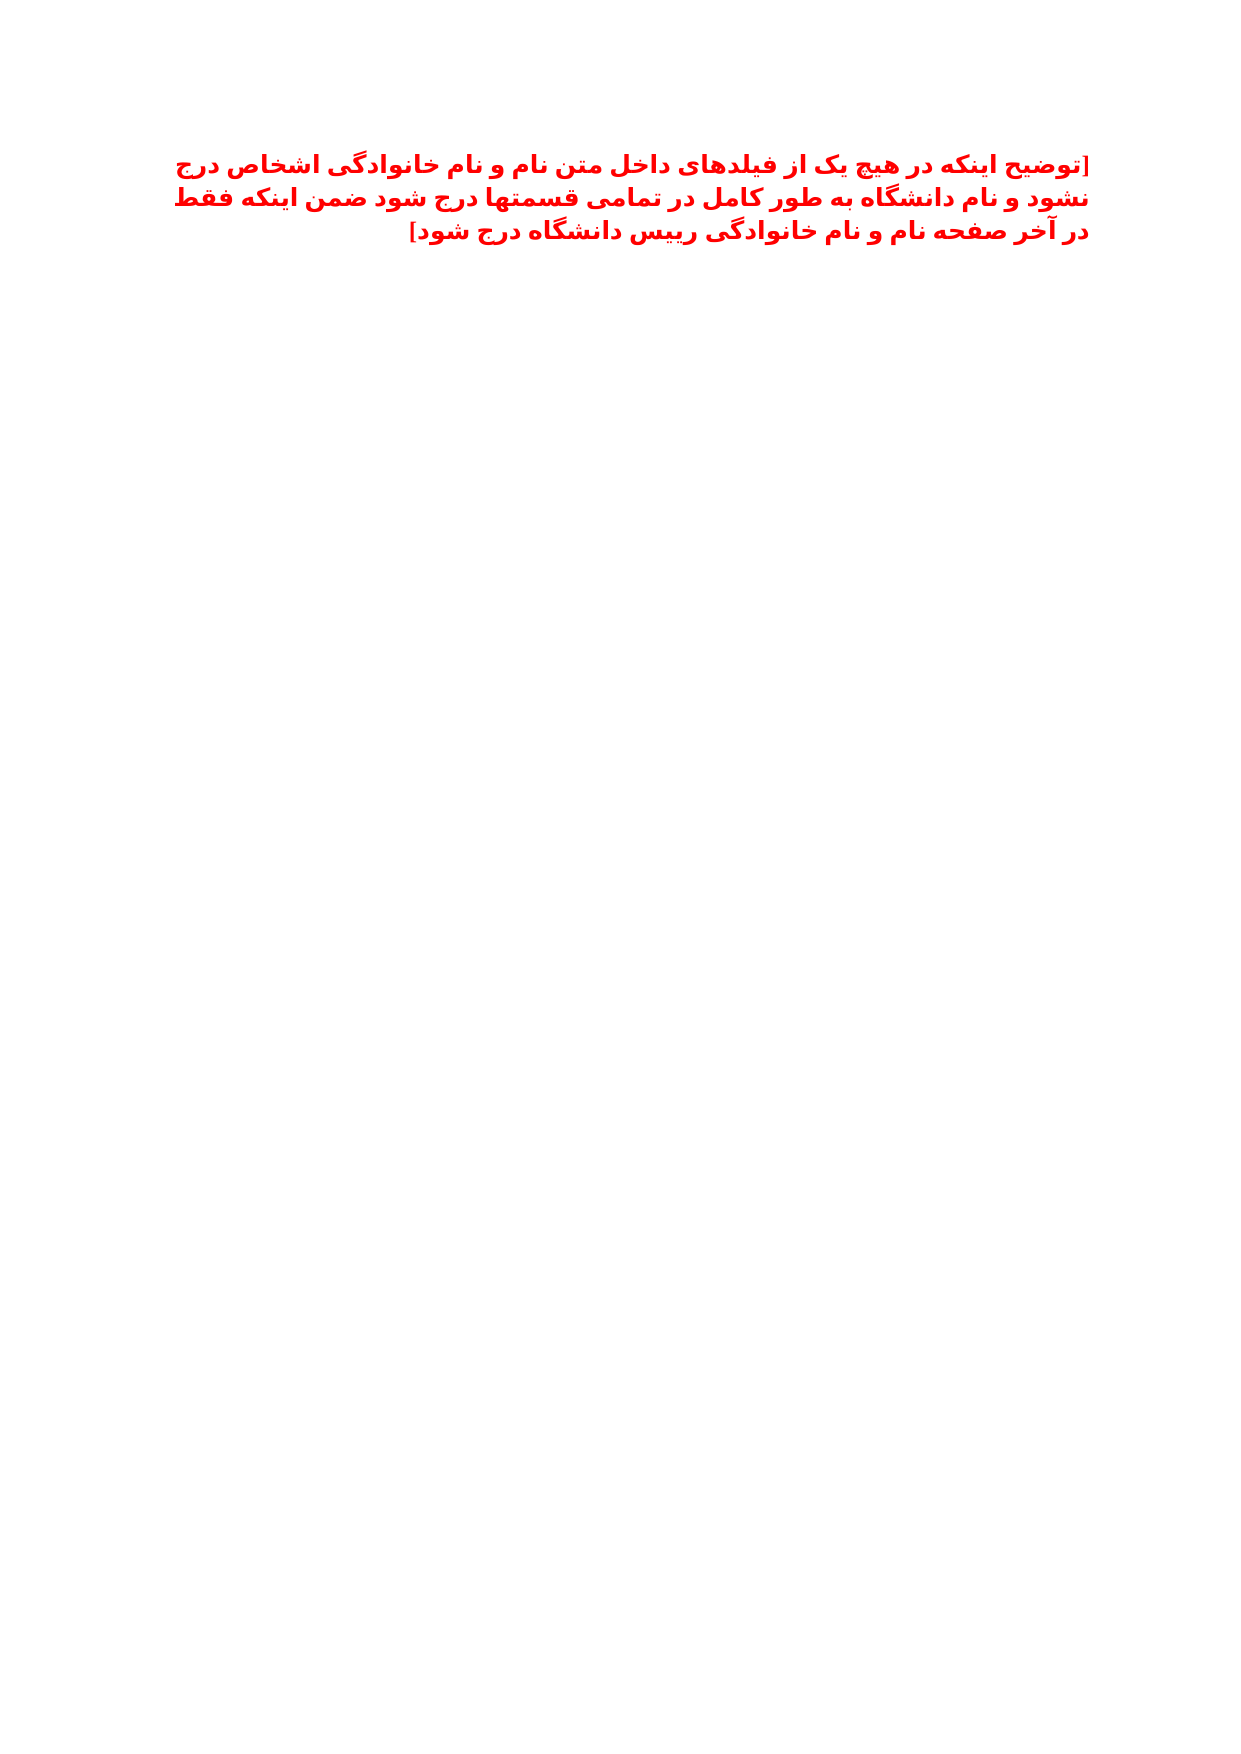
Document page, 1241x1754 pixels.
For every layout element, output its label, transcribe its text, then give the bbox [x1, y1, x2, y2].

text [توضیح اینکه در هیچ یک از فیلدهای داخل متن نام و نام خانوادگی اشخاص درج نشود و نام دانشگاه به طور کامل در تمامی قسمتها درج شود ضمن اینکه فقط در آخر صفحه نام و نام خانوادگی رییس دانشگاه درج شود] [150, 150, 1090, 245]
